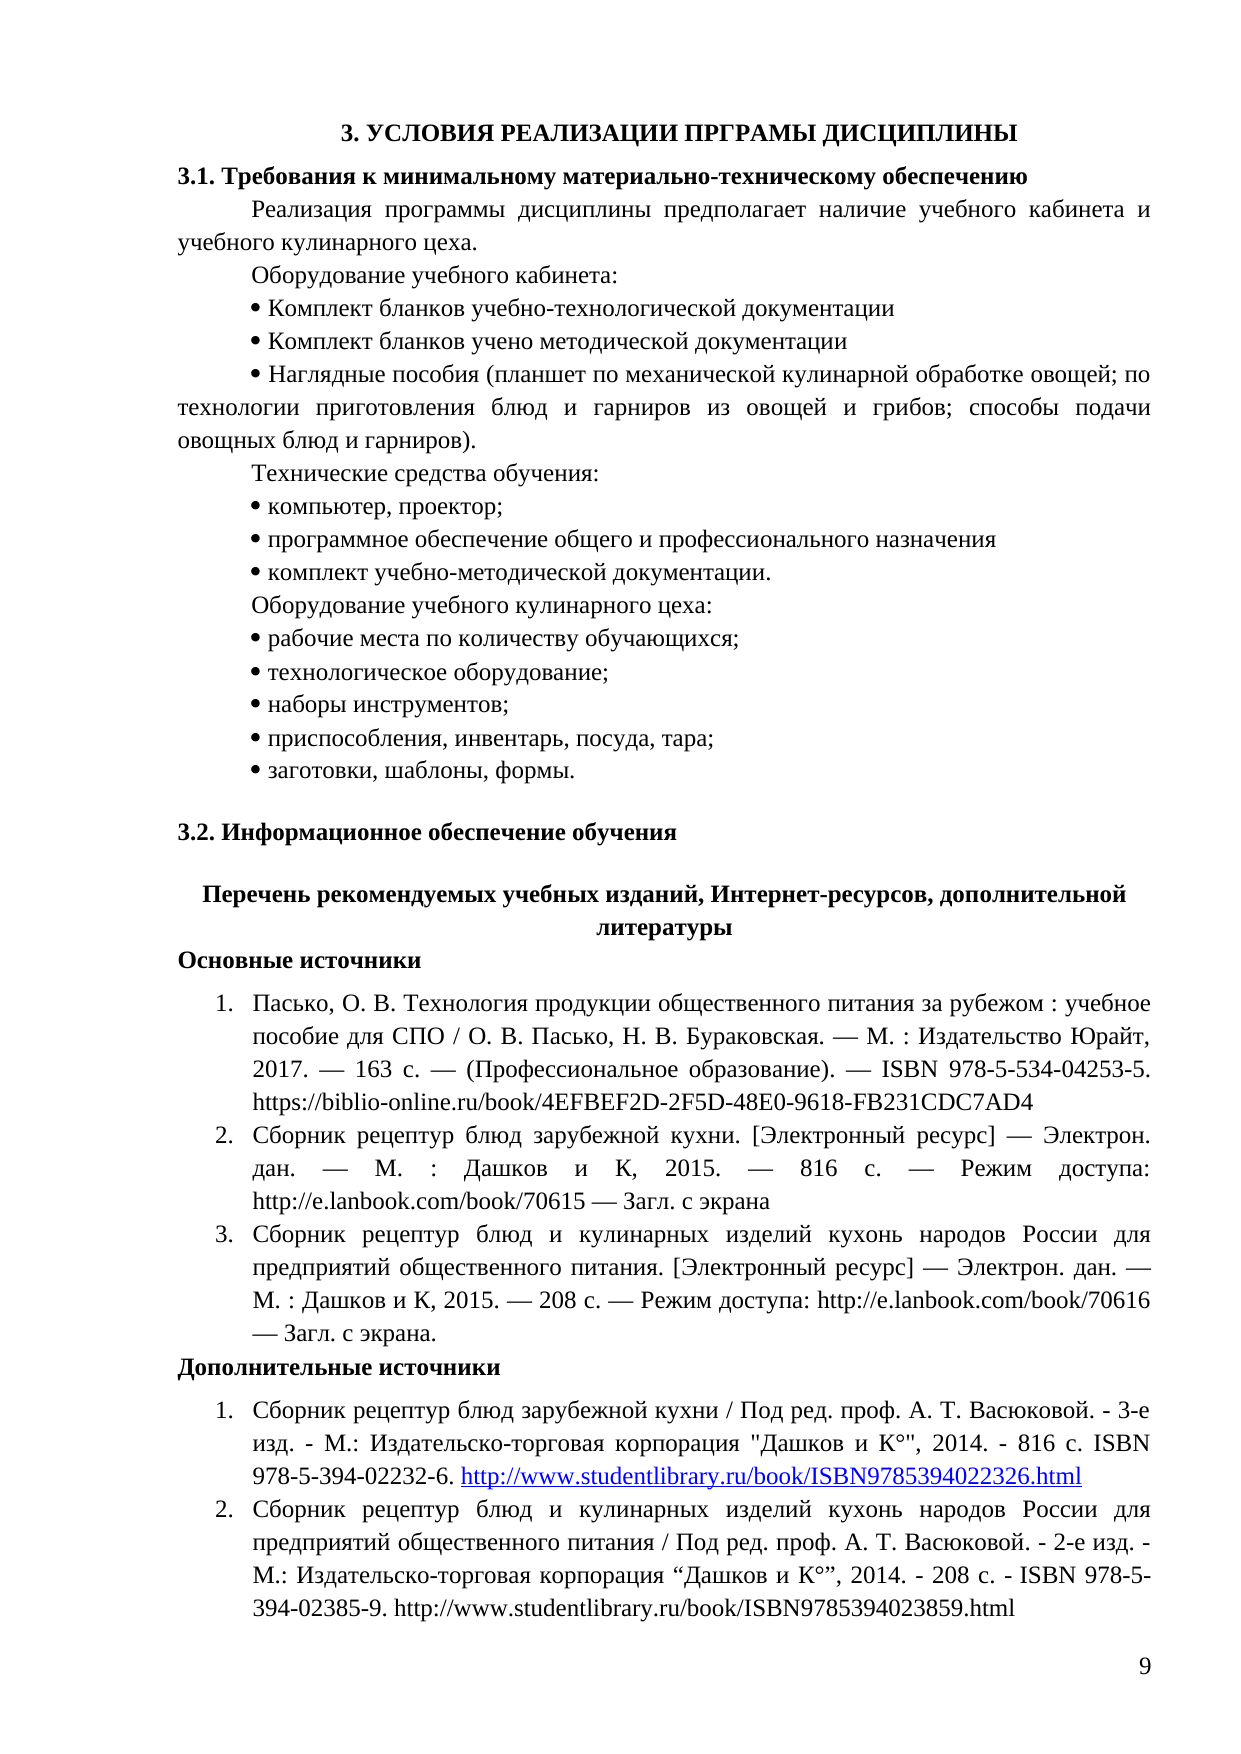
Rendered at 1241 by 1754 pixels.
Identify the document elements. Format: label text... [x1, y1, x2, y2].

text Оборудование учебного кабинета: [177, 260, 1152, 289]
text Комплект бланков учебно-технологической документации [177, 293, 1152, 322]
text рабочие места по количеству обучающихся; [177, 623, 1152, 652]
text Основные источники [177, 945, 1152, 974]
text заготовки, шаблоны, формы. [177, 756, 1152, 784]
text Дополнительные источники [177, 1352, 1152, 1380]
text Технические средства обучения: [177, 458, 1152, 487]
text компьютер, проектор; [177, 491, 1152, 520]
text наборы инструментов; [177, 689, 1152, 718]
text Реализация программы дисциплины предполагает наличие учебного кабинета и учебного кулинарного цеха. [177, 194, 1152, 256]
text комплект учебно-методической документации. [177, 557, 1152, 586]
text Оборудование учебного кулинарного цеха: [177, 591, 1152, 619]
list Сборник рецептур блюд и кулинарных изделий кухонь народов России для предприятий общественного питания / Под ред. проф. А. Т. Васюковой. - 2-е изд. - М.: Издательско-торговая корпорация “Дашков и К°”, 2014. - 208 с. - ISBN 978-5-394-02385-9. http://www.studentlibrary.ru/book/ISBN9785394023859.html [215, 1494, 1152, 1622]
subtitle 3. условия реализации ПРГРАМЫ дисциплины [177, 118, 1152, 147]
text Комплект бланков учено методической документации [177, 326, 1152, 355]
text технологическое оборудование; [177, 657, 1152, 685]
text 3.2. Информационное обеспечение обучения [177, 817, 1152, 846]
list Сборник рецептур блюд зарубежной кухни. [Электронный ресурс] — Электрон. дан. — М. : Дашков и К, 2015. — 816 с. — Режим доступа: http://e.lanbook.com/book/70615 — Загл. с экрана [215, 1120, 1152, 1215]
list Пасько, О. В. Технология продукции общественного питания за рубежом : учебное пособие для СПО / О. В. Пасько, Н. В. Бураковская. — М. : Издательство Юрайт, 2017. — 163 с. — (Профессиональное образование). — ISBN 978-5-534-04253-5. https://biblio-online.ru/book/4EFBEF2D-2F5D-48E0-9618-FB231CDC7AD4 [215, 988, 1152, 1116]
text Перечень рекомендуемых учебных изданий, Интернет-ресурсов, дополнительной литературы [177, 879, 1152, 941]
text программное обеспечение общего и профессионального назначения [177, 524, 1152, 553]
text приспособления, инвентарь, посуда, тара; [177, 723, 1152, 751]
list Сборник рецептур блюд и кулинарных изделий кухонь народов России для предприятий общественного питания. [Электронный ресурс] — Электрон. дан. — М. : Дашков и К, 2015. — 208 с. — Режим доступа: http://e.lanbook.com/book/70616 — Загл. с экрана. [215, 1219, 1152, 1347]
text Наглядные пособия (планшет по механической кулинарной обработке овощей; по технологии приготовления блюд и гарниров из овощей и грибов; способы подачи овощных блюд и гарниров). [177, 359, 1152, 454]
list Сборник рецептур блюд зарубежной кухни / Под ред. проф. А. Т. Васюковой. - 3-е изд. - М.: Издательско-торговая корпорация "Дашков и К°", 2014. - 816 с. ISBN 978-5-394-02232-6. http://www.studentlibrary.ru/book/ISBN9785394022326.html [215, 1395, 1152, 1489]
text 3.1. Требования к минимальному материально-техническому обеспечению [177, 161, 1152, 190]
